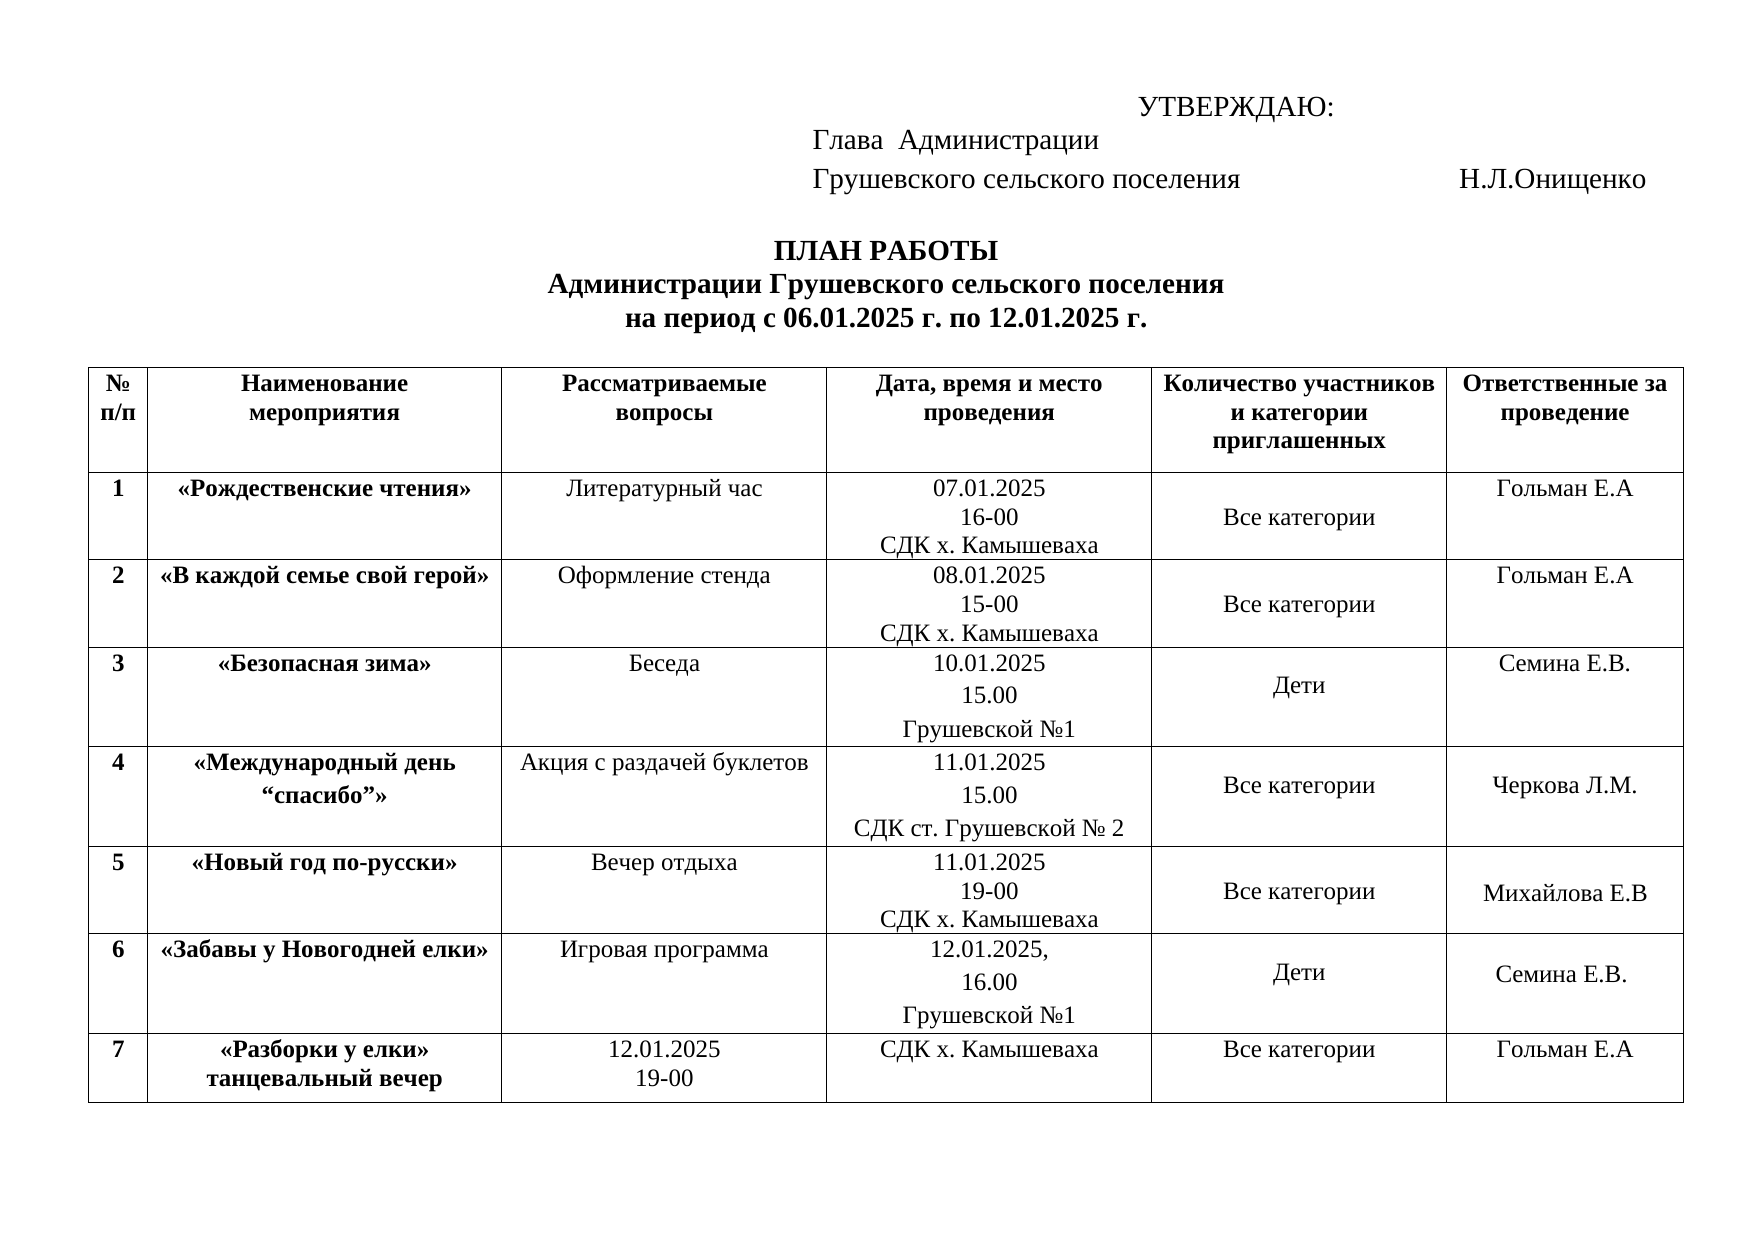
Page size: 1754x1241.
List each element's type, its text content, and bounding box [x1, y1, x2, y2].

table_cell 3 [89, 648, 147, 746]
table_cell Оформление стенда [502, 560, 826, 647]
text на период с 06.01.2025 г. по 12.01.2025 г. [118, 300, 1654, 333]
table_cell «Разборки у елки» танцевальный вечер [148, 1034, 501, 1102]
table_cell «Безопасная зима» [148, 648, 501, 746]
table_header Наименование мероприятия [148, 368, 501, 472]
table_header Количество участников и категории приглашенных [1152, 368, 1446, 472]
table_cell 07.01.2025 16-00 СДК х. Камышеваха [827, 473, 1151, 559]
text Грушевского сельского поселения Н.Л.Онищенко [812, 161, 1654, 194]
table_cell Гольман Е.А [1447, 473, 1683, 559]
table_cell 08.01.2025 15-00 СДК х. Камышеваха [827, 560, 1151, 647]
table_header Дата, время и место проведения [827, 368, 1151, 472]
table_cell Все категории [1152, 560, 1446, 647]
table_cell Дети [1152, 934, 1446, 1033]
table_cell 11.01.2025 19-00 СДК х. Камышеваха [827, 847, 1151, 933]
table_cell СДК х. Камышеваха [827, 1034, 1151, 1102]
table_cell Черкова Л.М. [1447, 747, 1683, 846]
table_cell Семина Е.В. [1447, 934, 1683, 1033]
table_cell Гольман Е.А [1447, 1034, 1683, 1102]
table_cell «В каждой семье свой герой» [148, 560, 501, 647]
table_cell Вечер отдыха [502, 847, 826, 933]
table_cell 12.01.2025, 16.00 Грушевской №1 [827, 934, 1151, 1033]
table_cell «Международный день “спасибо”» [148, 747, 501, 846]
table_cell Семина Е.В. [1447, 648, 1683, 746]
table_cell Все категории [1152, 747, 1446, 846]
text Администрации Грушевского сельского поселения [118, 266, 1654, 300]
text ПЛАН РАБОТЫ [118, 233, 1654, 266]
table_cell 2 [89, 560, 147, 647]
table_header Ответственные за проведение [1447, 368, 1683, 472]
table_cell 7 [89, 1034, 147, 1102]
text Глава Администрации [812, 122, 1654, 156]
table_cell «Новый год по-русски» [148, 847, 501, 933]
table_cell Михайлова Е.В [1447, 847, 1683, 933]
table_cell 11.01.2025 15.00 СДК ст. Грушевской № 2 [827, 747, 1151, 846]
table_cell 5 [89, 847, 147, 933]
table_cell Гольман Е.А [1447, 560, 1683, 647]
table_header Рассматриваемые вопросы [502, 368, 826, 472]
table_cell Игровая программа [502, 934, 826, 1033]
table_cell 10.01.2025 15.00 Грушевской №1 [827, 648, 1151, 746]
table_cell Все категории [1152, 1034, 1446, 1102]
table_cell 1 [89, 473, 147, 559]
table_cell Акция с раздачей буклетов [502, 747, 826, 846]
table_cell Литературный час [502, 473, 826, 559]
table_cell Все категории [1152, 847, 1446, 933]
table_cell Все категории [1152, 473, 1446, 559]
table_cell 4 [89, 747, 147, 846]
table_cell «Забавы у Новогодней елки» [148, 934, 501, 1033]
table_cell 6 [89, 934, 147, 1033]
table_cell «Рождественские чтения» [148, 473, 501, 559]
table_cell Беседа [502, 648, 826, 746]
table_cell 12.01.2025 19-00 [502, 1034, 826, 1102]
table_cell Дети [1152, 648, 1446, 746]
table_header № п/п [89, 368, 147, 472]
text УТВЕРЖДАЮ: [118, 89, 1654, 122]
